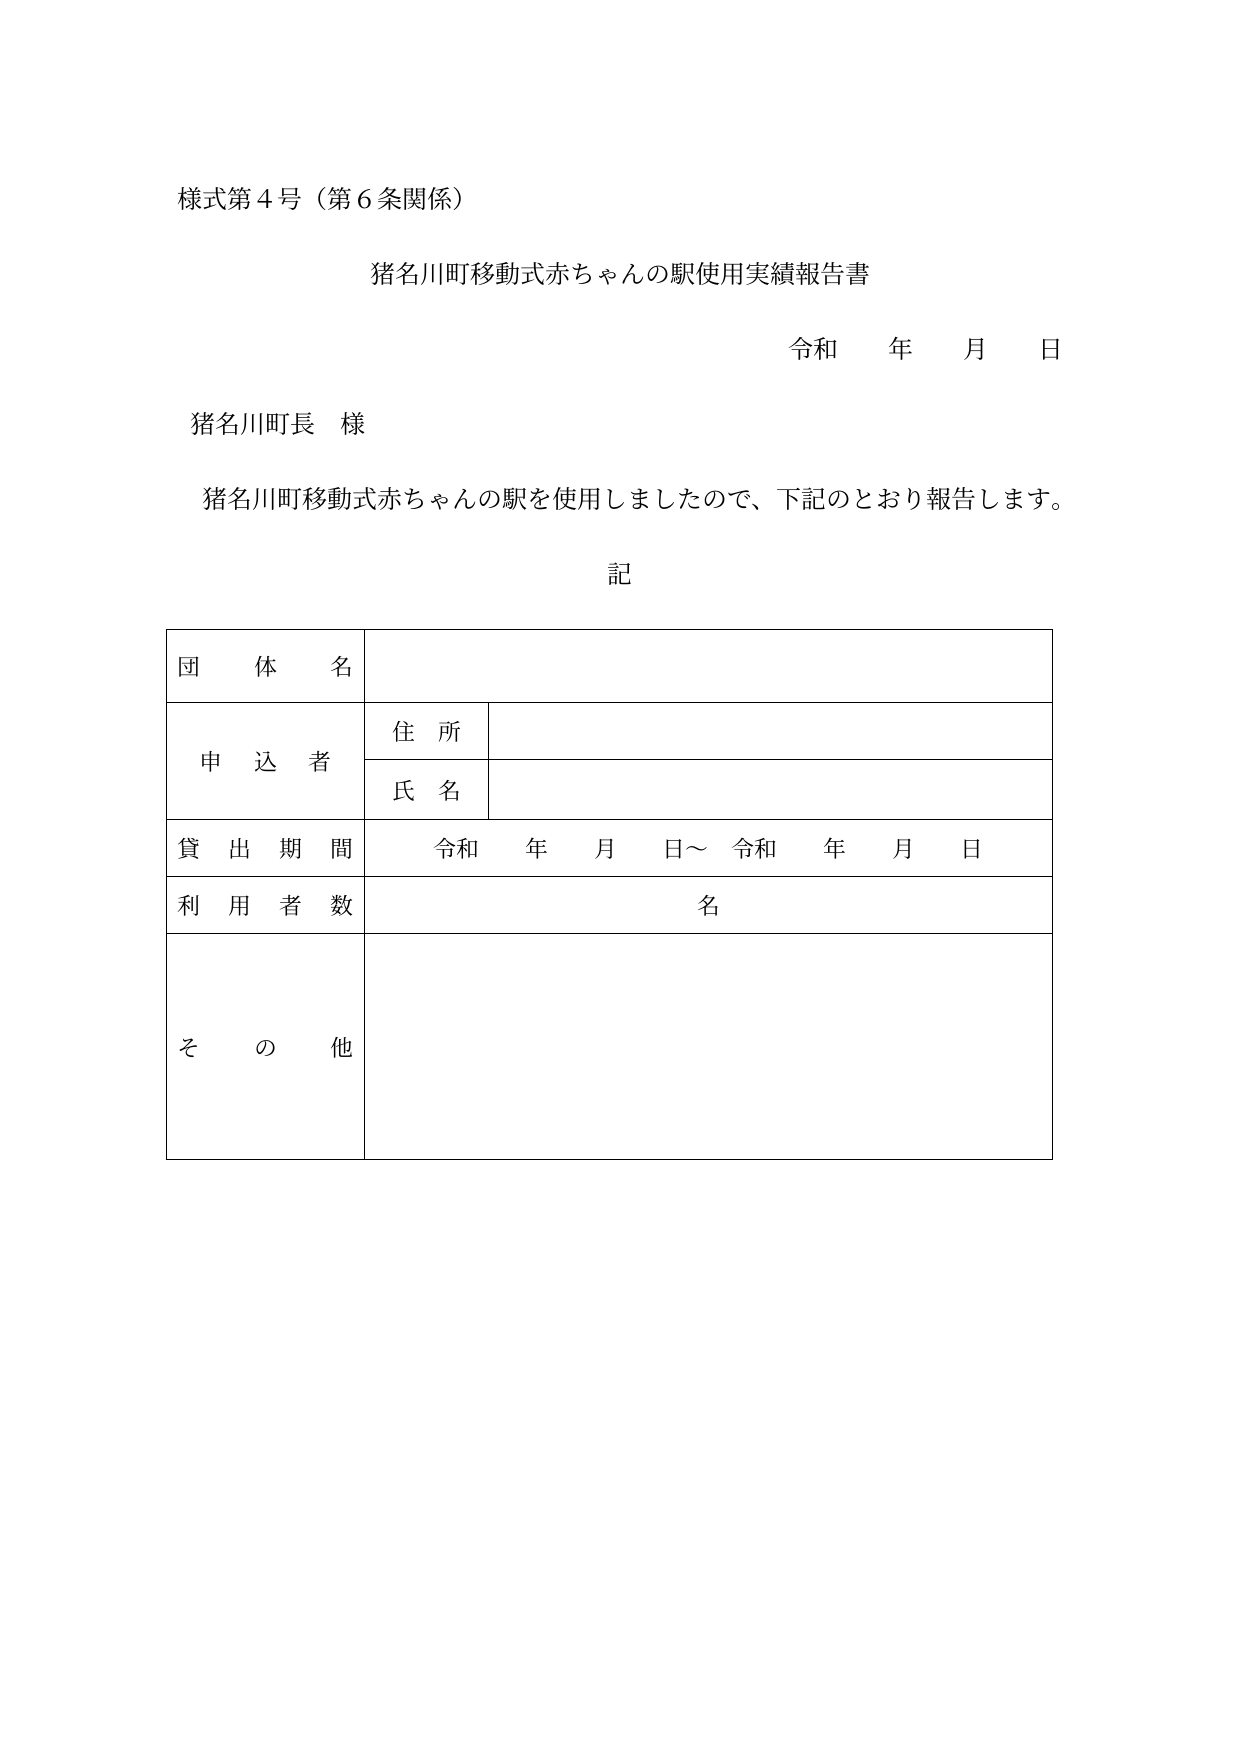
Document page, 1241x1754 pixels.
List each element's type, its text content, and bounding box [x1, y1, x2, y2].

table_cell 住 所 [365, 703, 488, 759]
table_cell [489, 703, 1052, 759]
table_cell 令和 年 月 日～ 令和 年 月 日 [365, 820, 1052, 876]
table_cell 利用者数 [167, 877, 364, 933]
subtitle 記 [177, 554, 1063, 592]
table_cell その他 [167, 934, 364, 1159]
table_cell 氏 名 [365, 760, 488, 819]
table_header [365, 630, 1052, 702]
text 令和 年 月 日 [177, 329, 1063, 367]
table_cell 申 込 者 [167, 703, 364, 819]
table_cell 貸出期間 [167, 820, 364, 876]
table_cell [489, 760, 1052, 819]
table_cell [365, 934, 1052, 1159]
text 猪名川町移動式赤ちゃんの駅使用実績報告書 [177, 254, 1063, 292]
table_header 団体名 [167, 630, 364, 702]
text 猪名川町移動式赤ちゃんの駅を使用しましたので、下記のとおり報告します。 [177, 479, 1063, 517]
table_cell 名 [365, 877, 1052, 933]
text 猪名川町長 様 [177, 404, 1063, 442]
text 様式第４号（第６条関係） [177, 179, 1063, 217]
